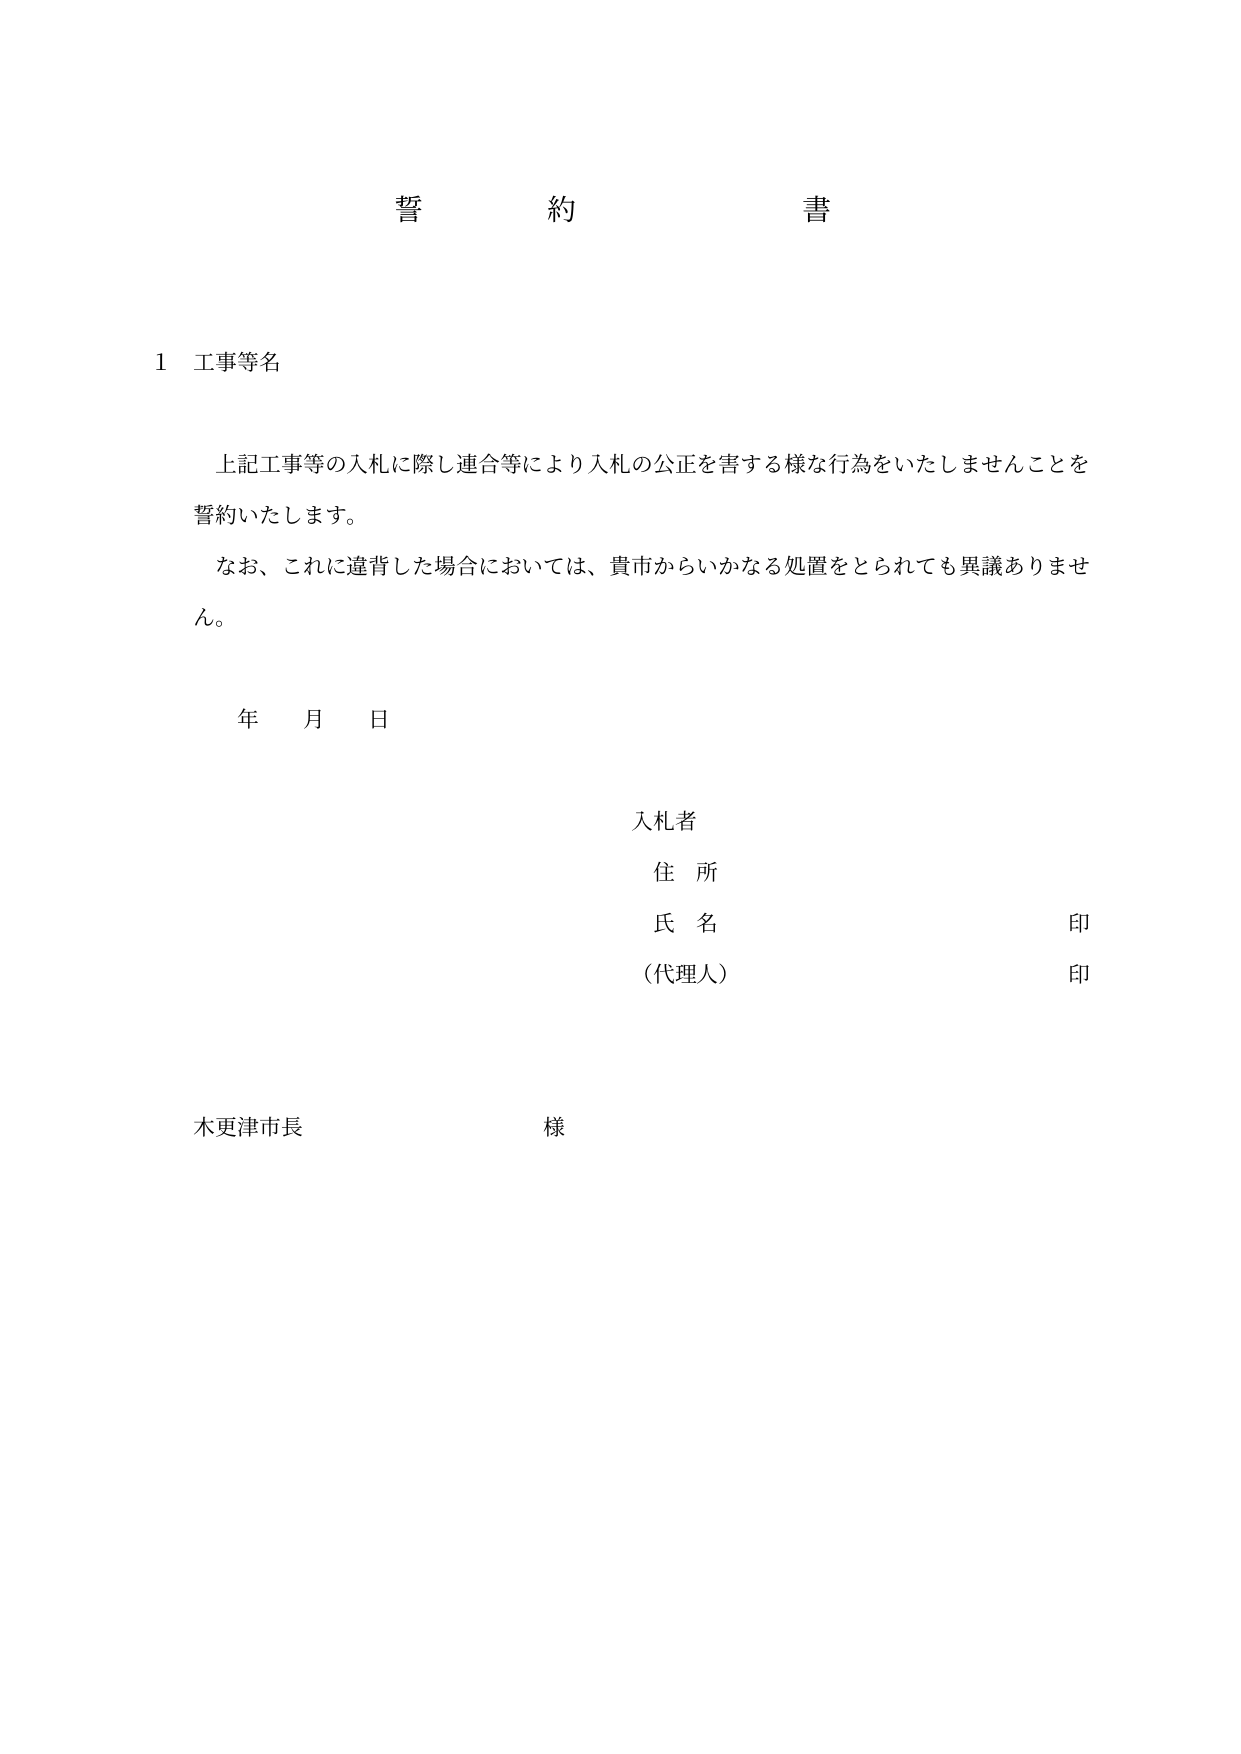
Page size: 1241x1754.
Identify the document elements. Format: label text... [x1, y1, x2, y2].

text １ 工事等名 [150, 335, 1090, 386]
text 木更津市長 様 [172, 1101, 1090, 1152]
text なお、これに違背した場合においては、貴市からいかなる処置をとられても異議ありません。 [172, 539, 1090, 641]
text 氏 名 印 [633, 897, 1090, 948]
text 住 所 [633, 846, 1090, 897]
text 上記工事等の入札に際し連合等により入札の公正を害する様な行為をいたしませんことを誓約いたします。 [172, 437, 1090, 539]
text 年 月 日 [150, 692, 1090, 743]
text 誓約書 [150, 182, 1090, 233]
text （代理人） 印 [611, 948, 1090, 999]
text 入札者 [611, 794, 1090, 846]
